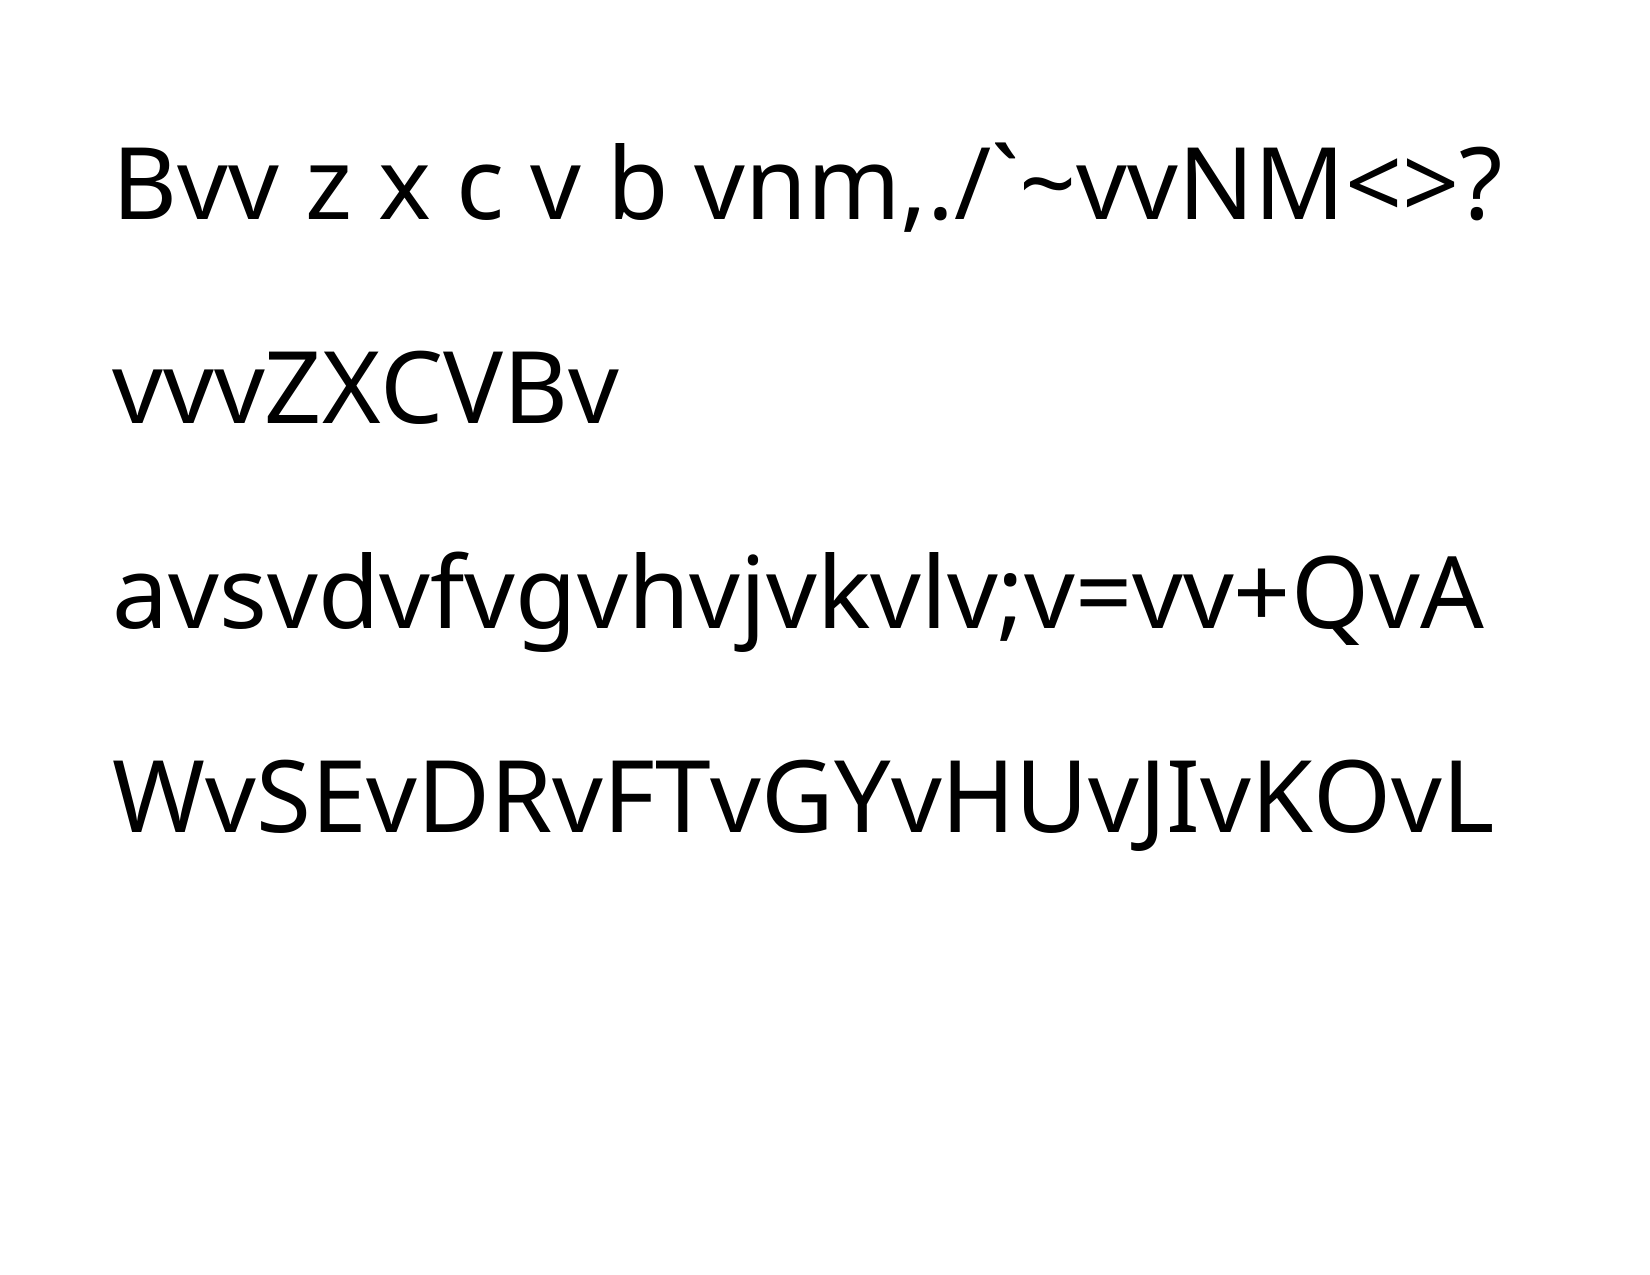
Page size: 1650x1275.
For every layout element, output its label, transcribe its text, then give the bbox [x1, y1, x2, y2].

text Bvv z x c v b vnm,./`~vvNM<>?vvvZXCVBv avsvdvfvgvhvjvkvlv;v=vv+QvAWvSEvDRvFTvGYvHUvJIvKOvLPv:vvq=vwavesvrdvtfvygvuhvijvokvplvv [112, 112, 1537, 862]
